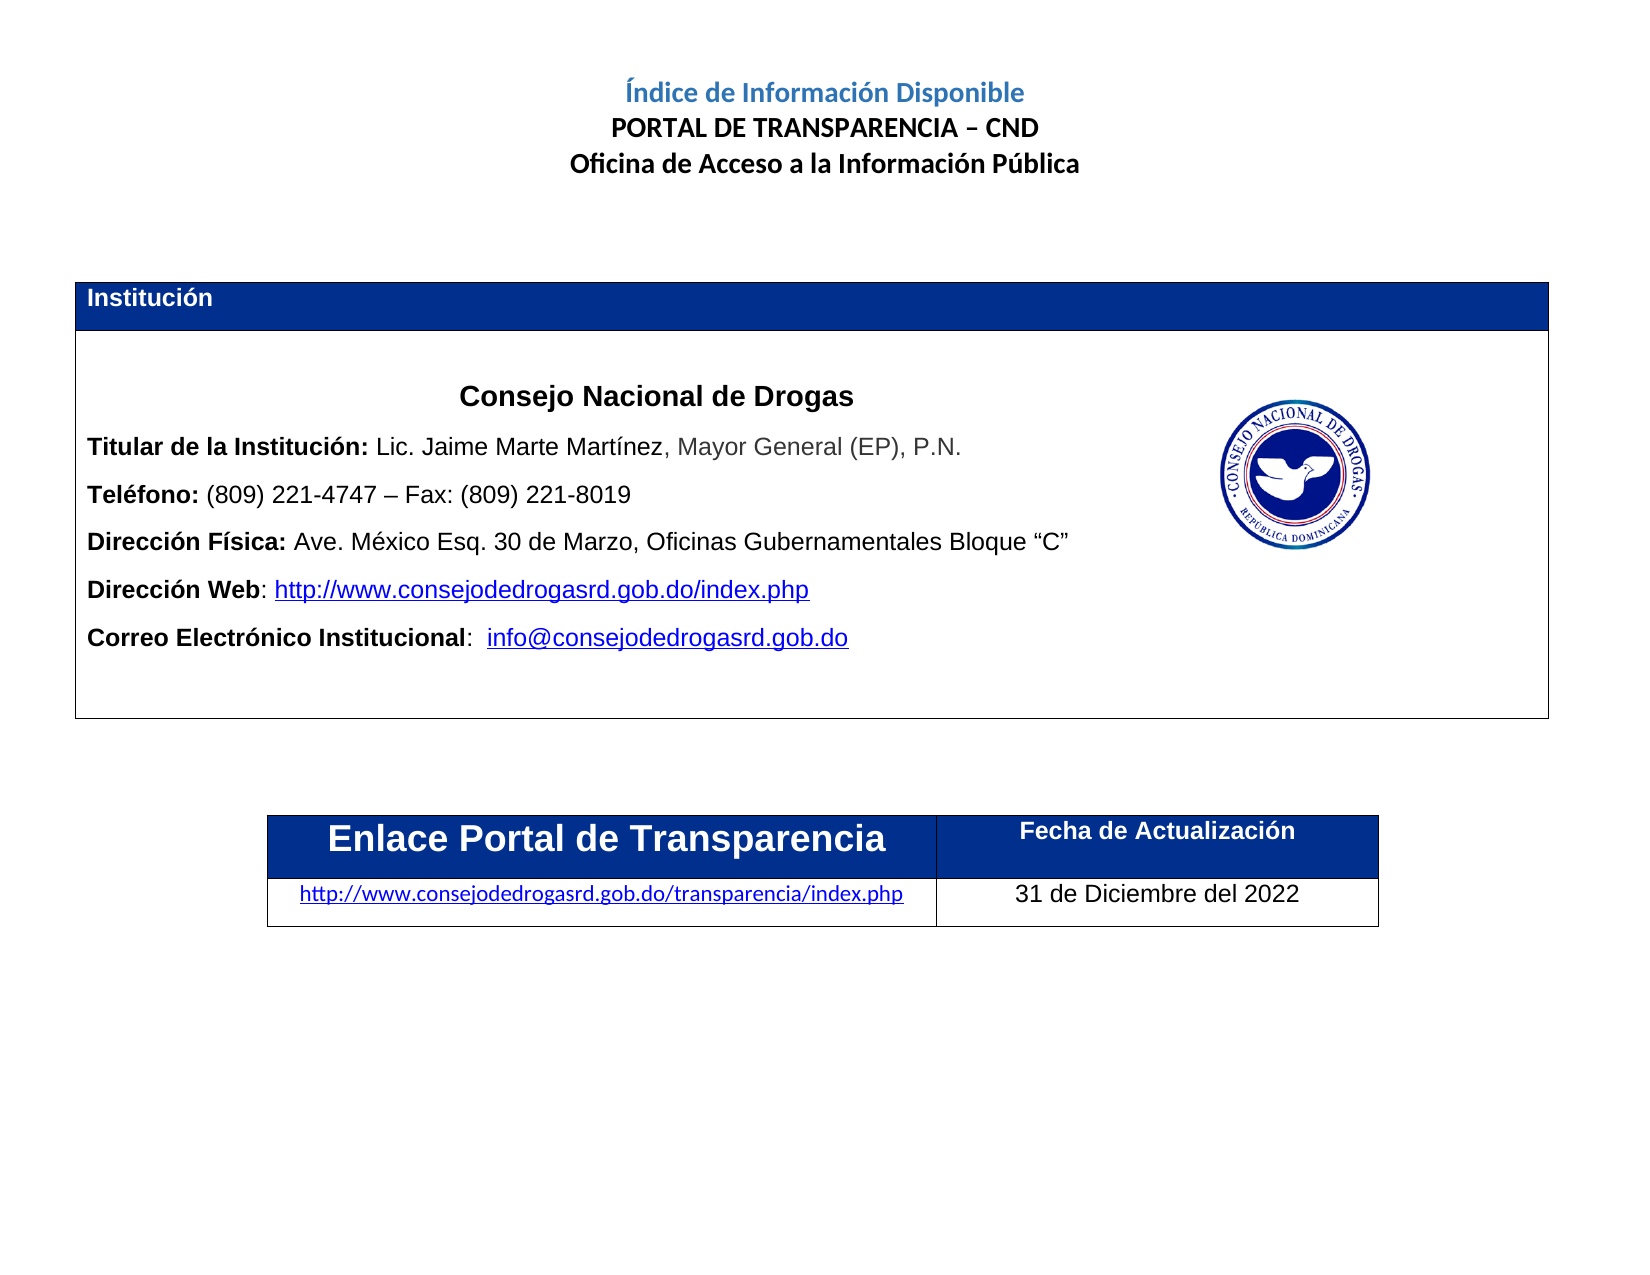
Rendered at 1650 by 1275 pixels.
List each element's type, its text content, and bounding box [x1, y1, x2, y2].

table_cell http://www.consejodedrogasrd.gob.do/transparencia/index.php [268, 879, 936, 926]
picture [1214, 392, 1371, 548]
table_cell 31 de Diciembre del 2022 [937, 879, 1378, 926]
table_header Institución [76, 283, 1548, 330]
table_header Fecha de Actualización [937, 816, 1378, 878]
table_cell Consejo Nacional de Drogas Titular de la Institución: Lic. Jaime Marte Martínez, Mayor General (EP), P.N. Teléfono: (809) 221-4747 – Fax: (809) 221-8019 Dirección Física: Ave. México Esq. 30 de Marzo, Oficinas Gubernamentales Bloque “C” Dirección Web: http://www.consejodedrogasrd.gob.do/index.php Correo Electrónico Institucional: info@consejodedrogasrd.gob.do [76, 331, 1548, 718]
table_header Enlace Portal de Transparencia [268, 816, 936, 878]
